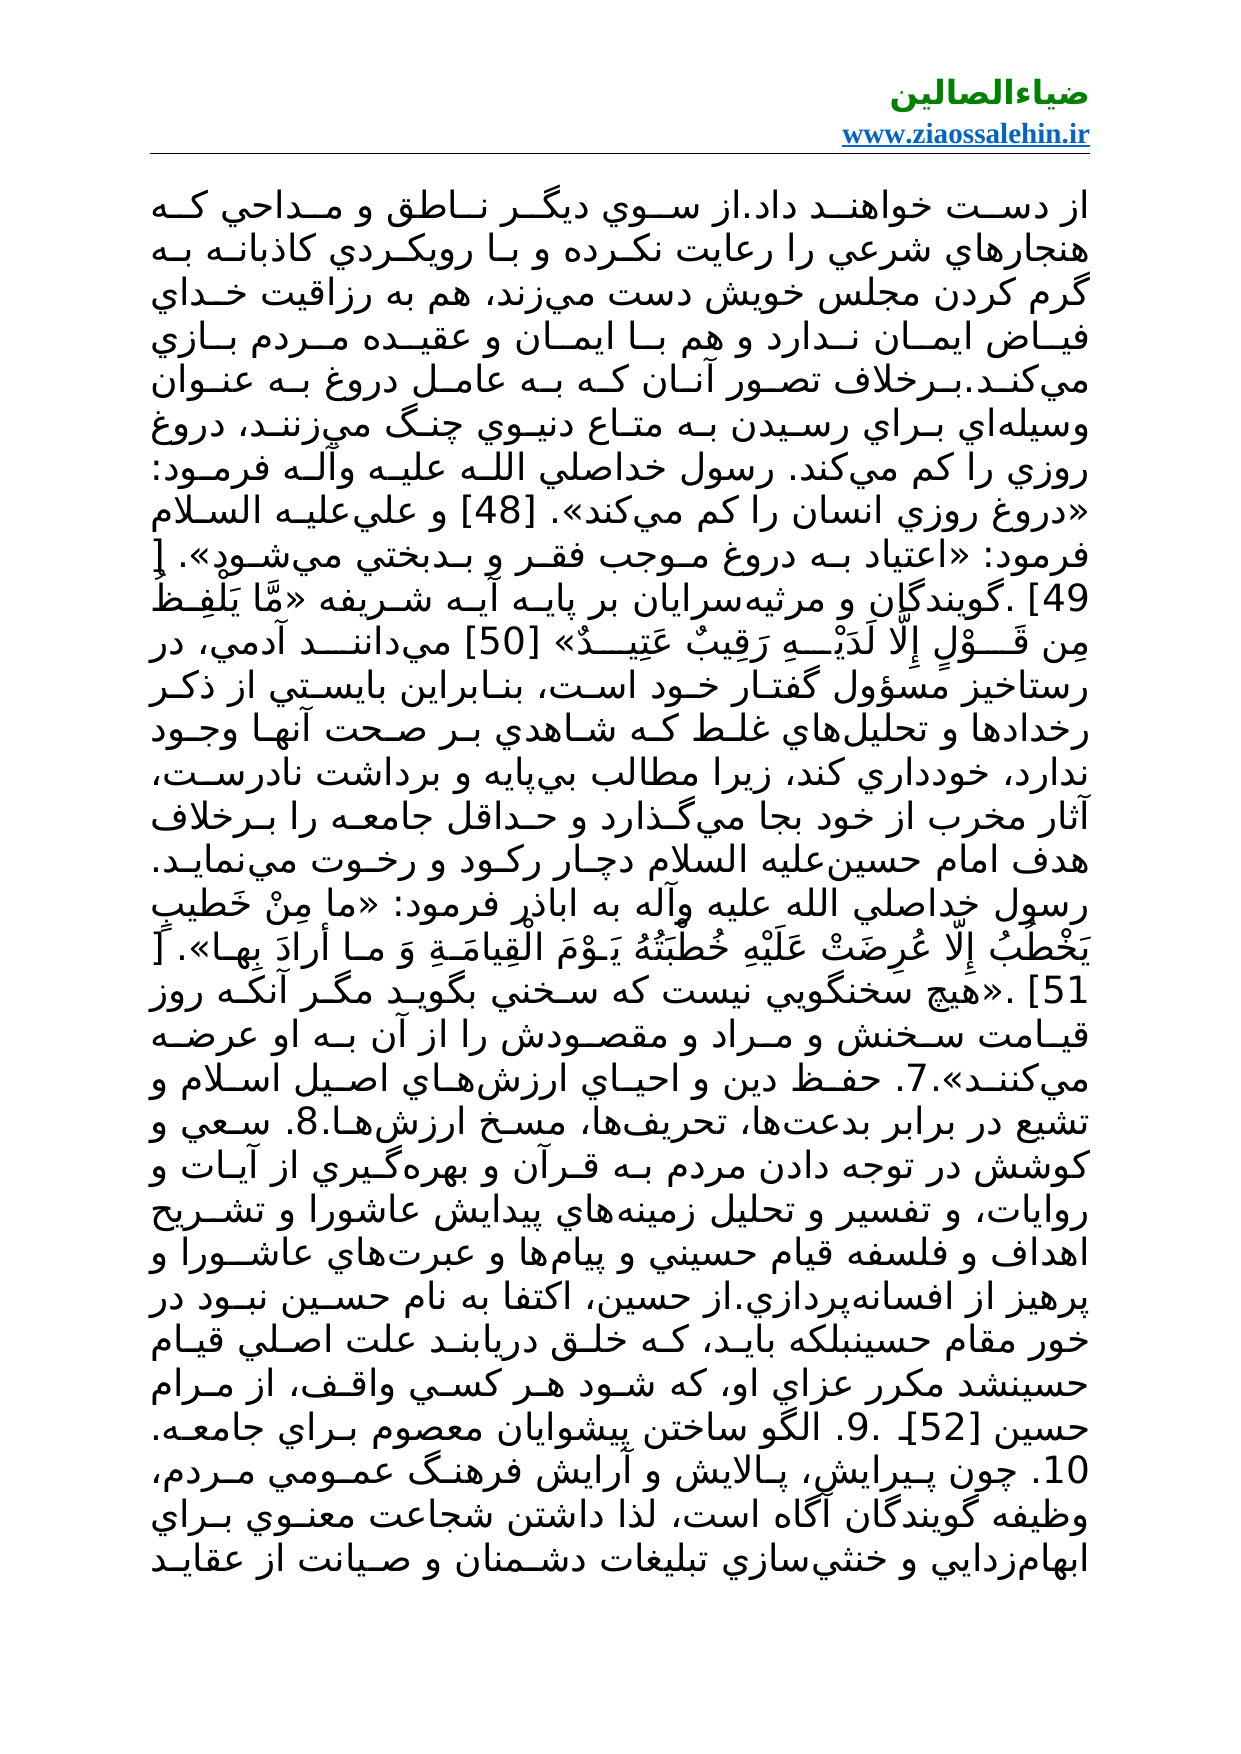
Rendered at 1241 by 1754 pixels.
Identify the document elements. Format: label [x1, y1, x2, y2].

text [150, 183, 1090, 1580]
